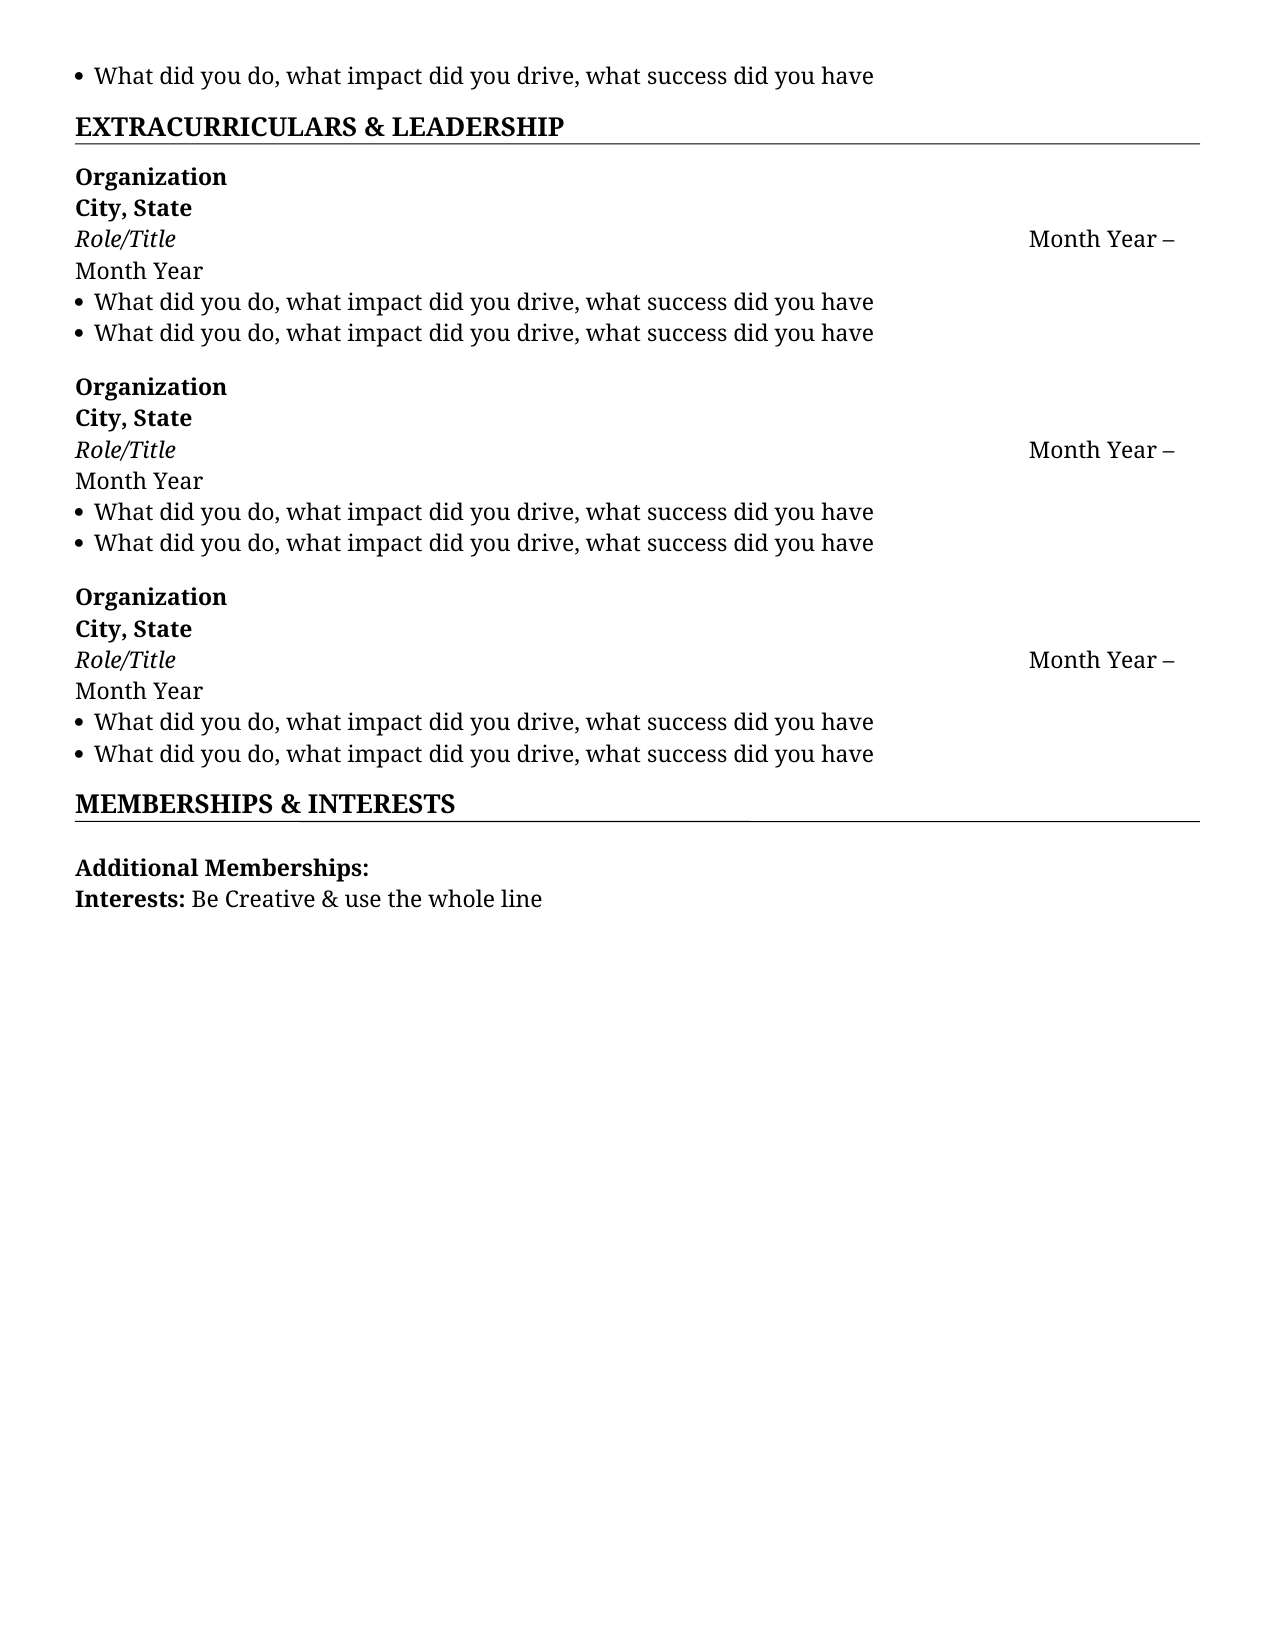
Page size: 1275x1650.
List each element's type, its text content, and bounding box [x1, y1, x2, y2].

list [75, 60, 1200, 91]
list What did you do, what impact did you drive, what success did you have [75, 317, 1200, 348]
text Role/Title Month Year – Month Year [75, 223, 1200, 286]
text Organization City, State [75, 161, 1200, 223]
text Role/Title Month Year – Month Year [75, 644, 1200, 706]
list What did you do, what impact did you drive, what success did you have [75, 496, 1200, 527]
list What did you do, what impact did you drive, what success did you have [75, 527, 1200, 559]
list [75, 286, 1200, 317]
list What did you do, what impact did you drive, what success did you have [75, 706, 1200, 738]
text MEMBERSHIPS & INTERESTS [75, 786, 1200, 821]
text EXTRACURRICULARS & LEADERSHIP [75, 108, 1200, 143]
text Interests: Be Creative & use the whole line [75, 883, 1200, 914]
text Organization City, State [75, 371, 1200, 434]
text Additional Memberships: [75, 852, 1200, 883]
text Role/Title Month Year – Month Year [75, 434, 1200, 496]
list What did you do, what impact did you drive, what success did you have [75, 738, 1200, 769]
text Organization City, State [75, 581, 1200, 644]
